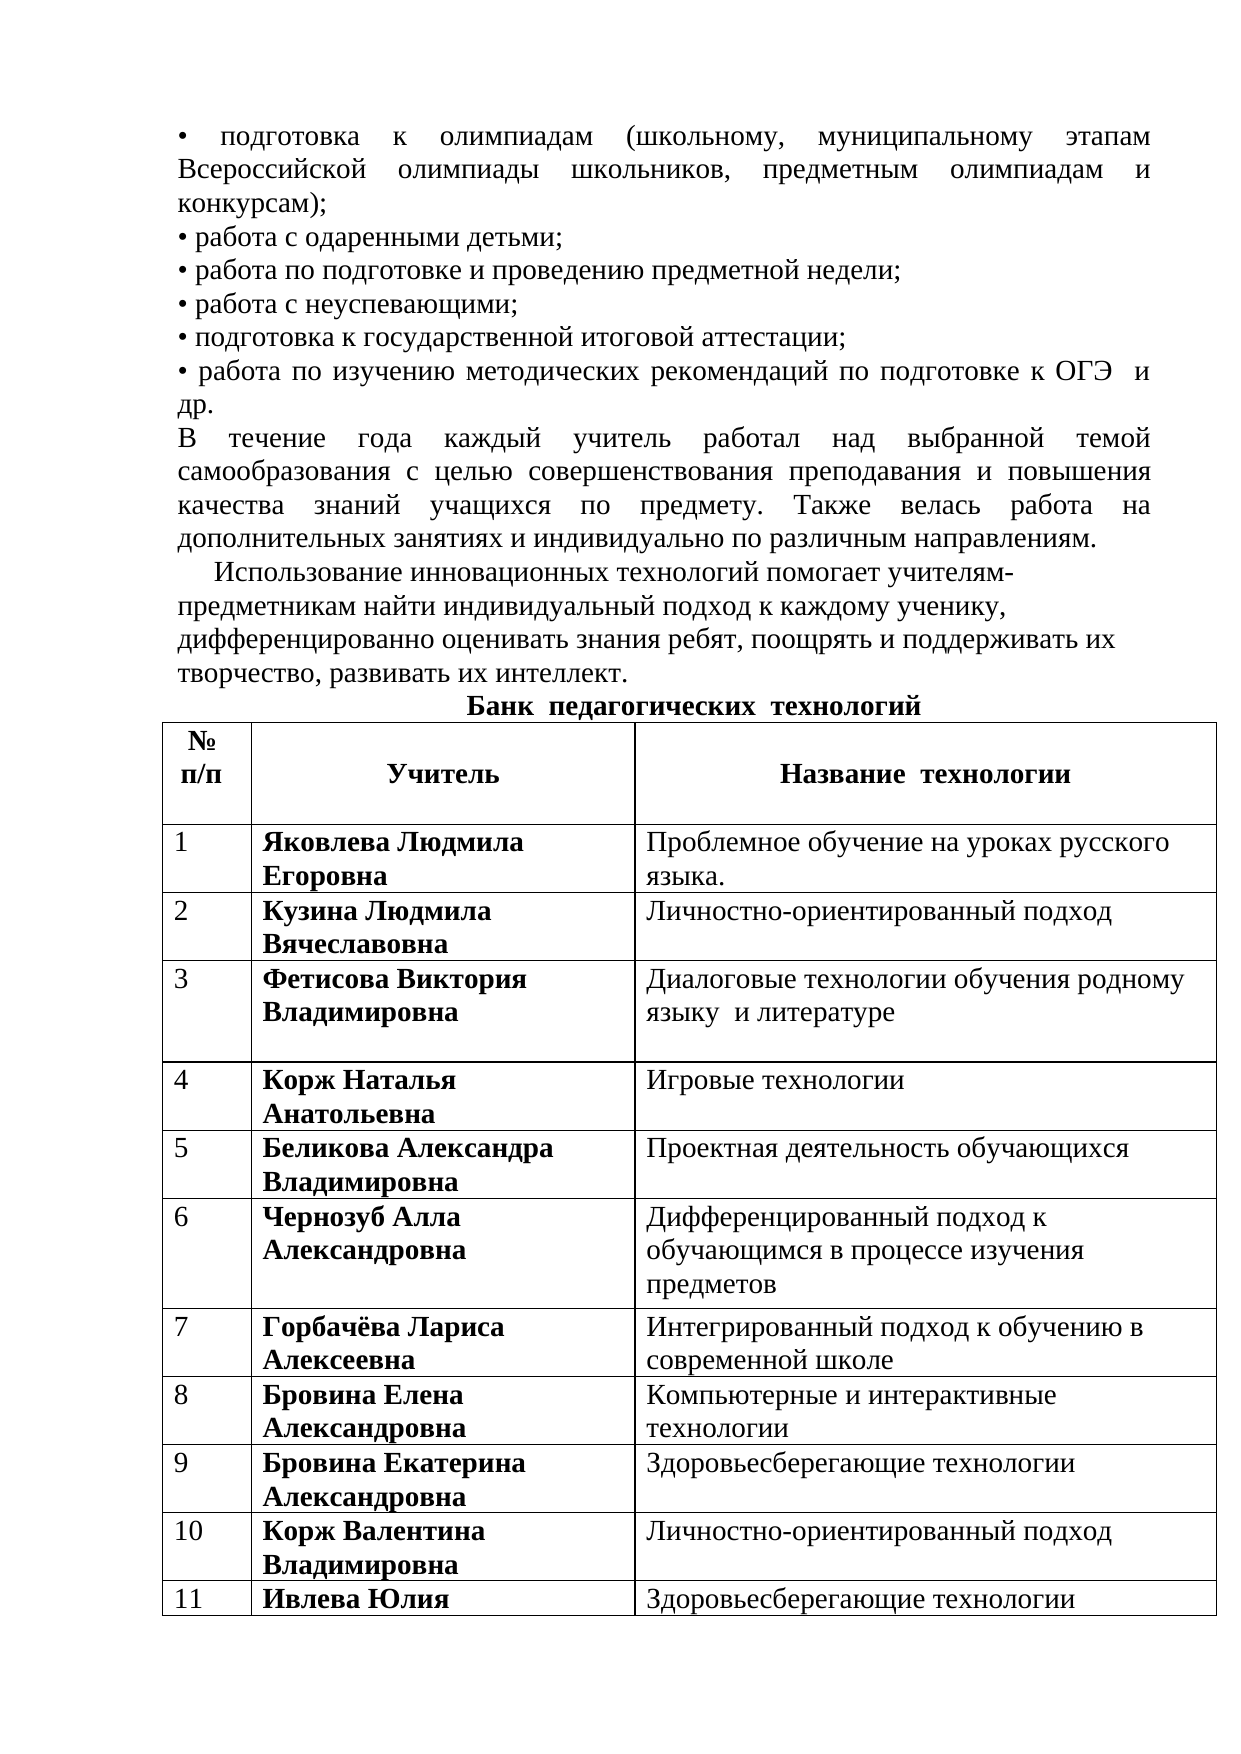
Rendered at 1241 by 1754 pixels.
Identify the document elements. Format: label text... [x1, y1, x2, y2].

table_cell Дифференцированный подход к обучающимся в процессе изучения предметов [636, 1199, 1216, 1308]
table_cell Чернозуб Алла Александровна [252, 1199, 634, 1308]
table_cell Диалоговые технологии обучения родному языку и литературе [636, 961, 1216, 1061]
table_cell 1 [163, 825, 251, 892]
table_cell 2 [163, 893, 251, 960]
table_cell 3 [163, 961, 251, 1061]
table_cell Интегрированный подход к обучению в современной школе [636, 1309, 1216, 1376]
table_cell Бровина Елена Александровна [252, 1377, 634, 1444]
table_cell Горбачёва Лариса Алексеевна [252, 1309, 634, 1376]
table_cell Фетисова Виктория Владимировна [252, 961, 634, 1061]
text • подготовка к государственной итоговой аттестации; [177, 319, 1152, 353]
table_cell Корж Валентина Владимировна [252, 1513, 634, 1580]
text • работа по подготовке и проведению предметной недели; [177, 252, 1152, 286]
table_cell Корж Наталья Анатольевна [252, 1063, 634, 1129]
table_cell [252, 1581, 634, 1615]
table_cell 5 [163, 1131, 251, 1198]
table_cell 4 [163, 1063, 251, 1129]
table_cell Личностно-ориентированный подход [636, 1513, 1216, 1580]
text • работа с неуспевающими; [177, 286, 1152, 319]
table_cell Здоровьесберегающие технологии [636, 1445, 1216, 1512]
table_cell Личностно-ориентированный подход [636, 893, 1216, 960]
table_cell Компьютерные и интерактивные технологии [636, 1377, 1216, 1444]
table_cell Бровина Екатерина Александровна [252, 1445, 634, 1512]
table_cell 11 [163, 1581, 251, 1615]
table_cell Игровые технологии [636, 1063, 1216, 1129]
text В течение года каждый учитель работал над выбранной темой самообразования с целью совершенствования преподавания и повышения качества знаний учащихся по предмету. Также велась работа на дополнительных занятиях и индивидуально по различным направлениям. [177, 420, 1152, 554]
table_cell Кузина Людмила Вячеславовна [252, 893, 634, 960]
table_cell 10 [163, 1513, 251, 1580]
text Использование инновационных технологий помогает учителям-предметникам найти индивидуальный подход к каждому ученику, дифференцированно оценивать знания ребят, поощрять и поддерживать их творчество, развивать их интеллект. [177, 554, 1152, 688]
text • подготовка к олимпиадам (школьному, муниципальному этапам Всероссийской олимпиады школьников, предметным олимпиадам и конкурсам); [177, 118, 1152, 219]
table_header № п/п [163, 723, 251, 823]
table_cell 8 [163, 1377, 251, 1444]
table_header Учитель [252, 723, 634, 823]
table_cell 9 [163, 1445, 251, 1512]
table_cell Беликова Александра Владимировна [252, 1131, 634, 1198]
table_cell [636, 1581, 1216, 1615]
table_cell Проблемное обучение на уроках русского языка. [636, 825, 1216, 892]
table_cell Проектная деятельность обучающихся [636, 1131, 1216, 1198]
table_header Название технологии [636, 723, 1216, 823]
table_cell Яковлева Людмила Егоровна [252, 825, 634, 892]
text • работа по изучению методических рекомендаций по подготовке к ОГЭ и др. [177, 353, 1152, 420]
text • работа с одаренными детьми; [177, 219, 1152, 252]
table_cell 7 [163, 1309, 251, 1376]
text Банк педагогических технологий [236, 688, 1152, 722]
table_cell 6 [163, 1199, 251, 1308]
